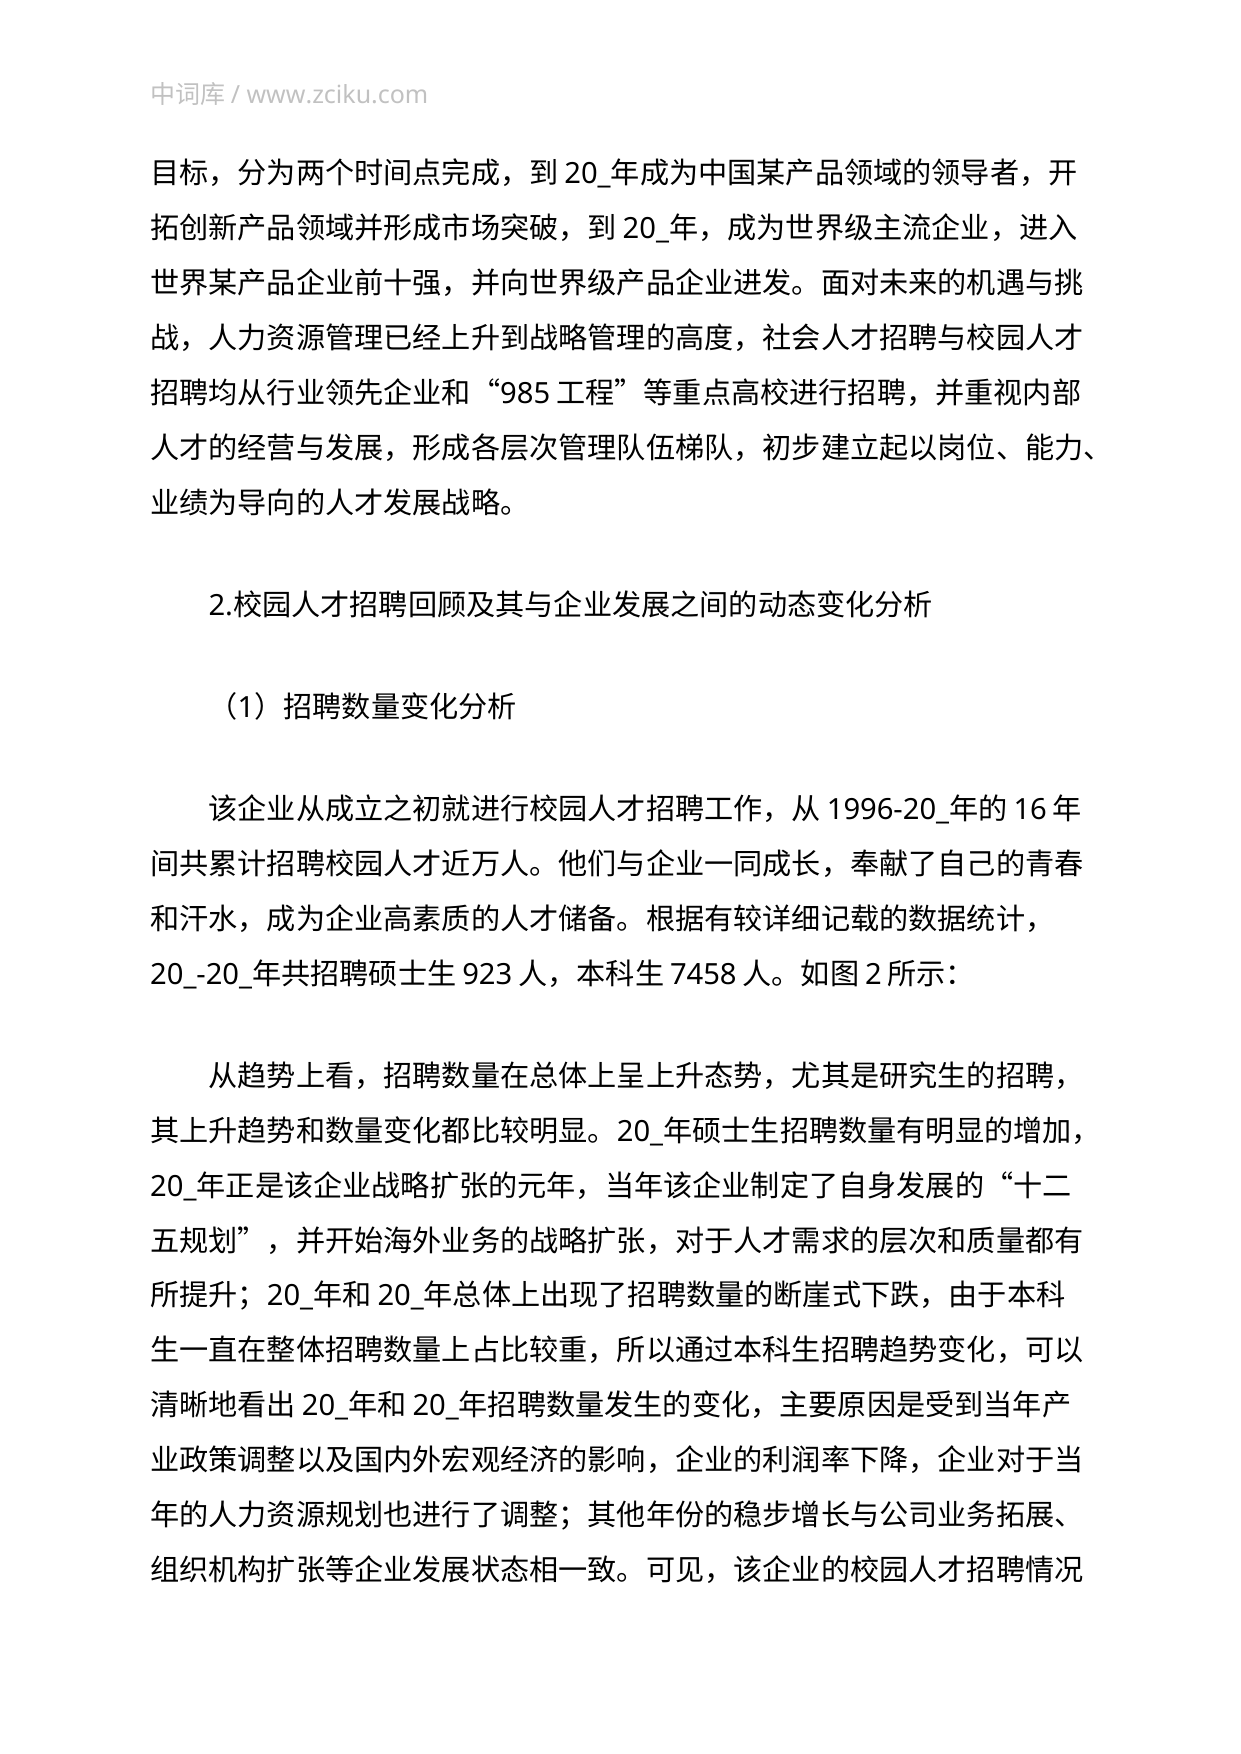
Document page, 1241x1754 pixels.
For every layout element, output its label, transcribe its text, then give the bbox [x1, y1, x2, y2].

text （1）招聘数量变化分析 [150, 683, 1090, 726]
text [150, 150, 1090, 522]
text 2.校园人才招聘回顾及其与企业发展之间的动态变化分析 [150, 581, 1090, 624]
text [150, 1052, 1090, 1589]
text 该企业从成立之初就进行校园人才招聘工作，从1996-20_年的16年间共累计招聘校园人才近万人。他们与企业一同成长，奉献了自己的青春和汗水，成为企业高素质的人才储备。根据有较详细记载的数据统计，20_-20_年共招聘硕士生923人，本科生7458人。如图2所示： [150, 785, 1090, 993]
